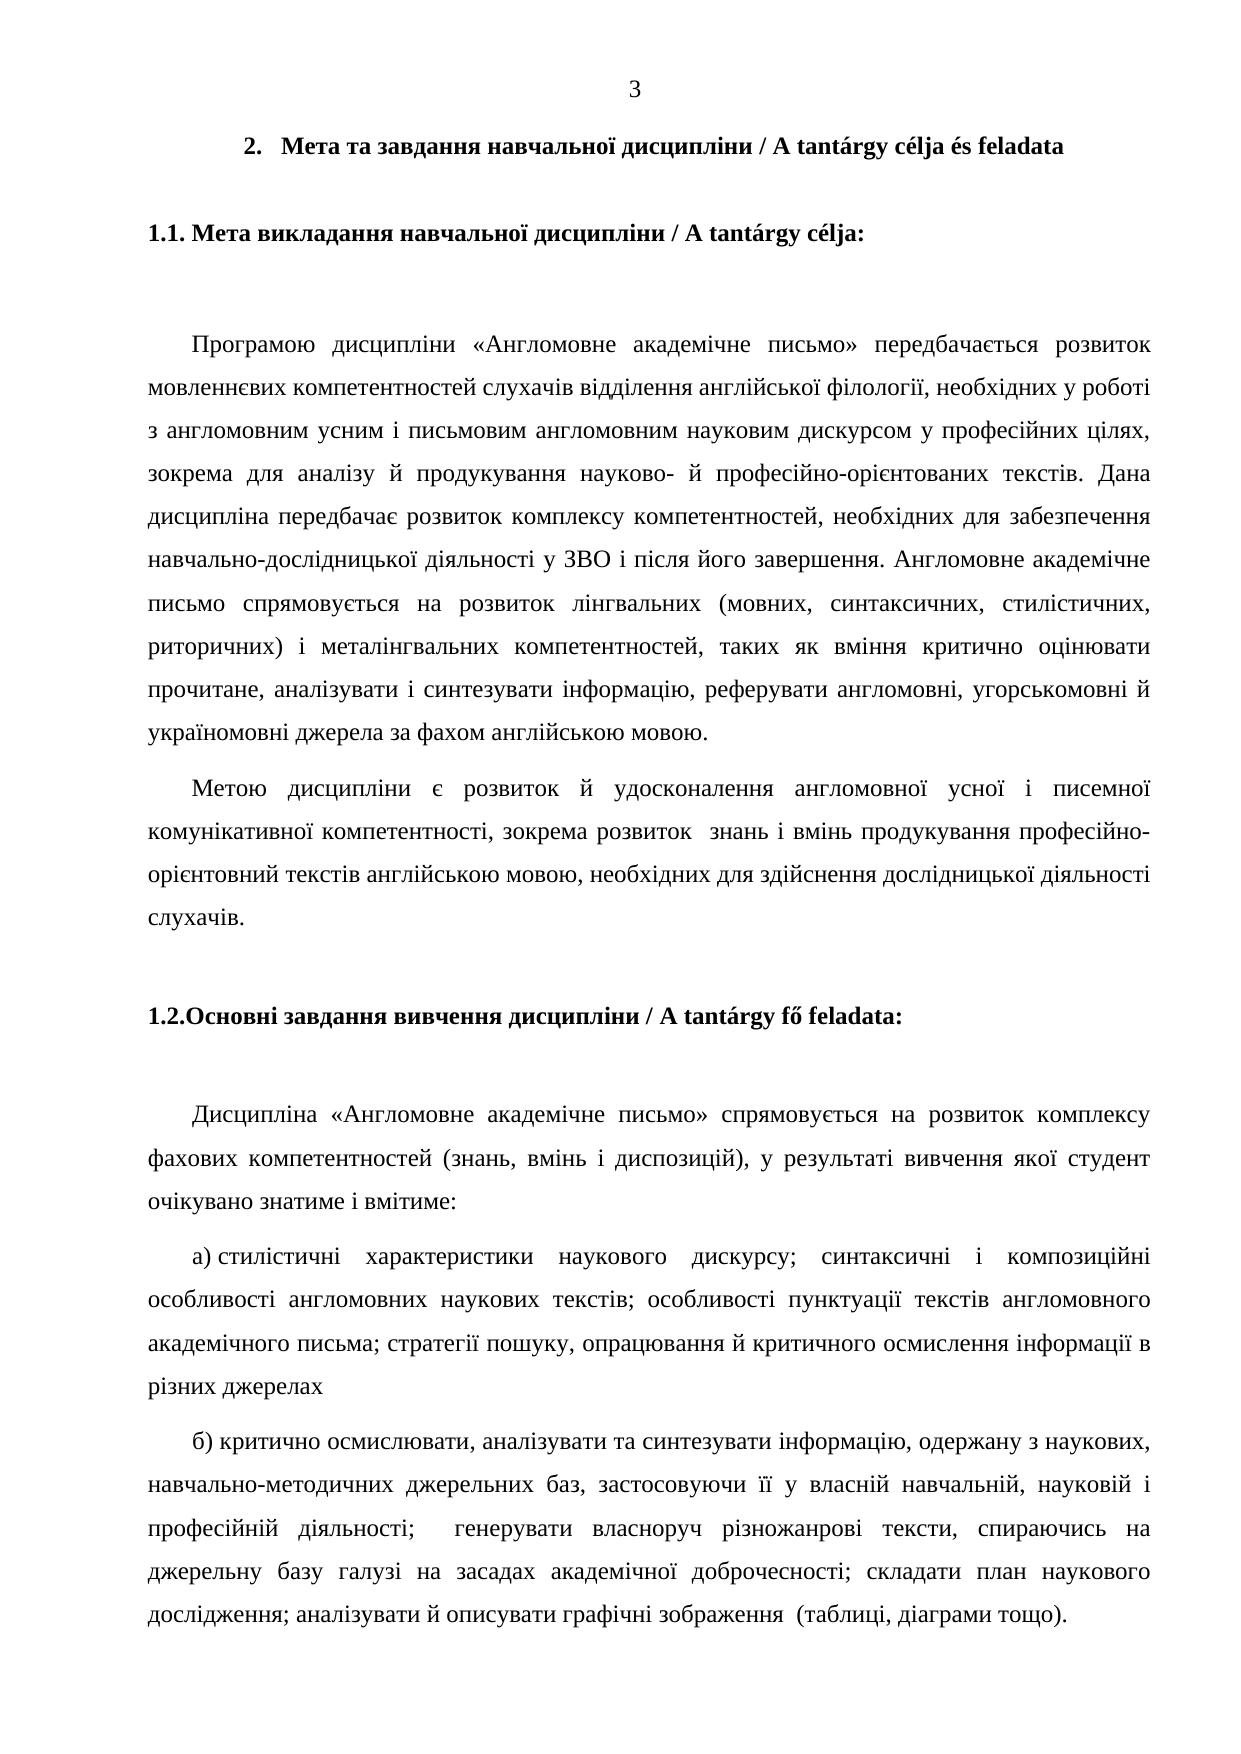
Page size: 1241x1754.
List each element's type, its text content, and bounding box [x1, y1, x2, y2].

text Дисципліна «Англомовне академічне письмо» спрямовується на розвиток комплексу фахових компетентностей (знань, вмінь і диспозицій), у результаті вивчення якої студент очікувано знатиме і вмітиме: [148, 1099, 1152, 1214]
text б) критично осмислювати, аналізувати та синтезувати інформацію, одержану з наукових, навчально-методичних джерельних баз, застосовуючи її у власній навчальній, науковій і професійній діяльності; генерувати власноруч різножанрові тексти, спираючись на джерельну базу галузі на засадах академічної доброчесності; складати план наукового дослідження; аналізувати й описувати графічні зображення (таблиці, діаграми тощо). [148, 1426, 1152, 1628]
text Метою дисципліни є розвиток й удосконалення англомовної усної і писемної комунікативної компетентності, зокрема розвиток знань і вмінь продукування професійно-орієнтовний текстів англійською мовою, необхідних для здійснення дослідницької діяльності слухачів. [148, 773, 1152, 931]
text а) стилістичні характеристики наукового дискурсу; синтаксичні і композиційні особливості англомовних наукових текстів; особливості пунктуації текстів англомовного академічного письма; стратегії пошуку, опрацювання й критичного осмислення інформації в різних джерелах [148, 1241, 1152, 1399]
list Мета викладання навчальної дисципліни / A tantárgy célja: [148, 218, 1152, 246]
text Програмою дисципліни «Англомовне академічне письмо» передбачається розвиток мовленнєвих компетентностей слухачів відділення англійської філології, необхідних у роботі з англомовним усним і письмовим англомовним науковим дискурсом у професійних цілях, зокрема для аналізу й продукування науково- й професійно-орієнтованих текстів. Дана дисципліна передбачає розвиток комплексу компетентностей, необхідних для забезпечення навчально-дослідницької діяльності у ЗВО і після його завершення. Англомовне академічне письмо спрямовується на розвиток лінгвальних (мовних, синтаксичних, стилістичних, риторичних) і металінгвальних компетентностей, таких як вміння критично оцінювати прочитане, аналізувати і синтезувати інформацію, реферувати англомовні, угорськомовні й україномовні джерела за фахом англійською мовою. [148, 329, 1152, 746]
list Мета та завдання навчальної дисципліни / A tantárgy célja és feladata [156, 131, 1152, 160]
text 1.2.Основні завдання вивчення дисципліни / A tantárgy fő feladata: [148, 1001, 1152, 1029]
